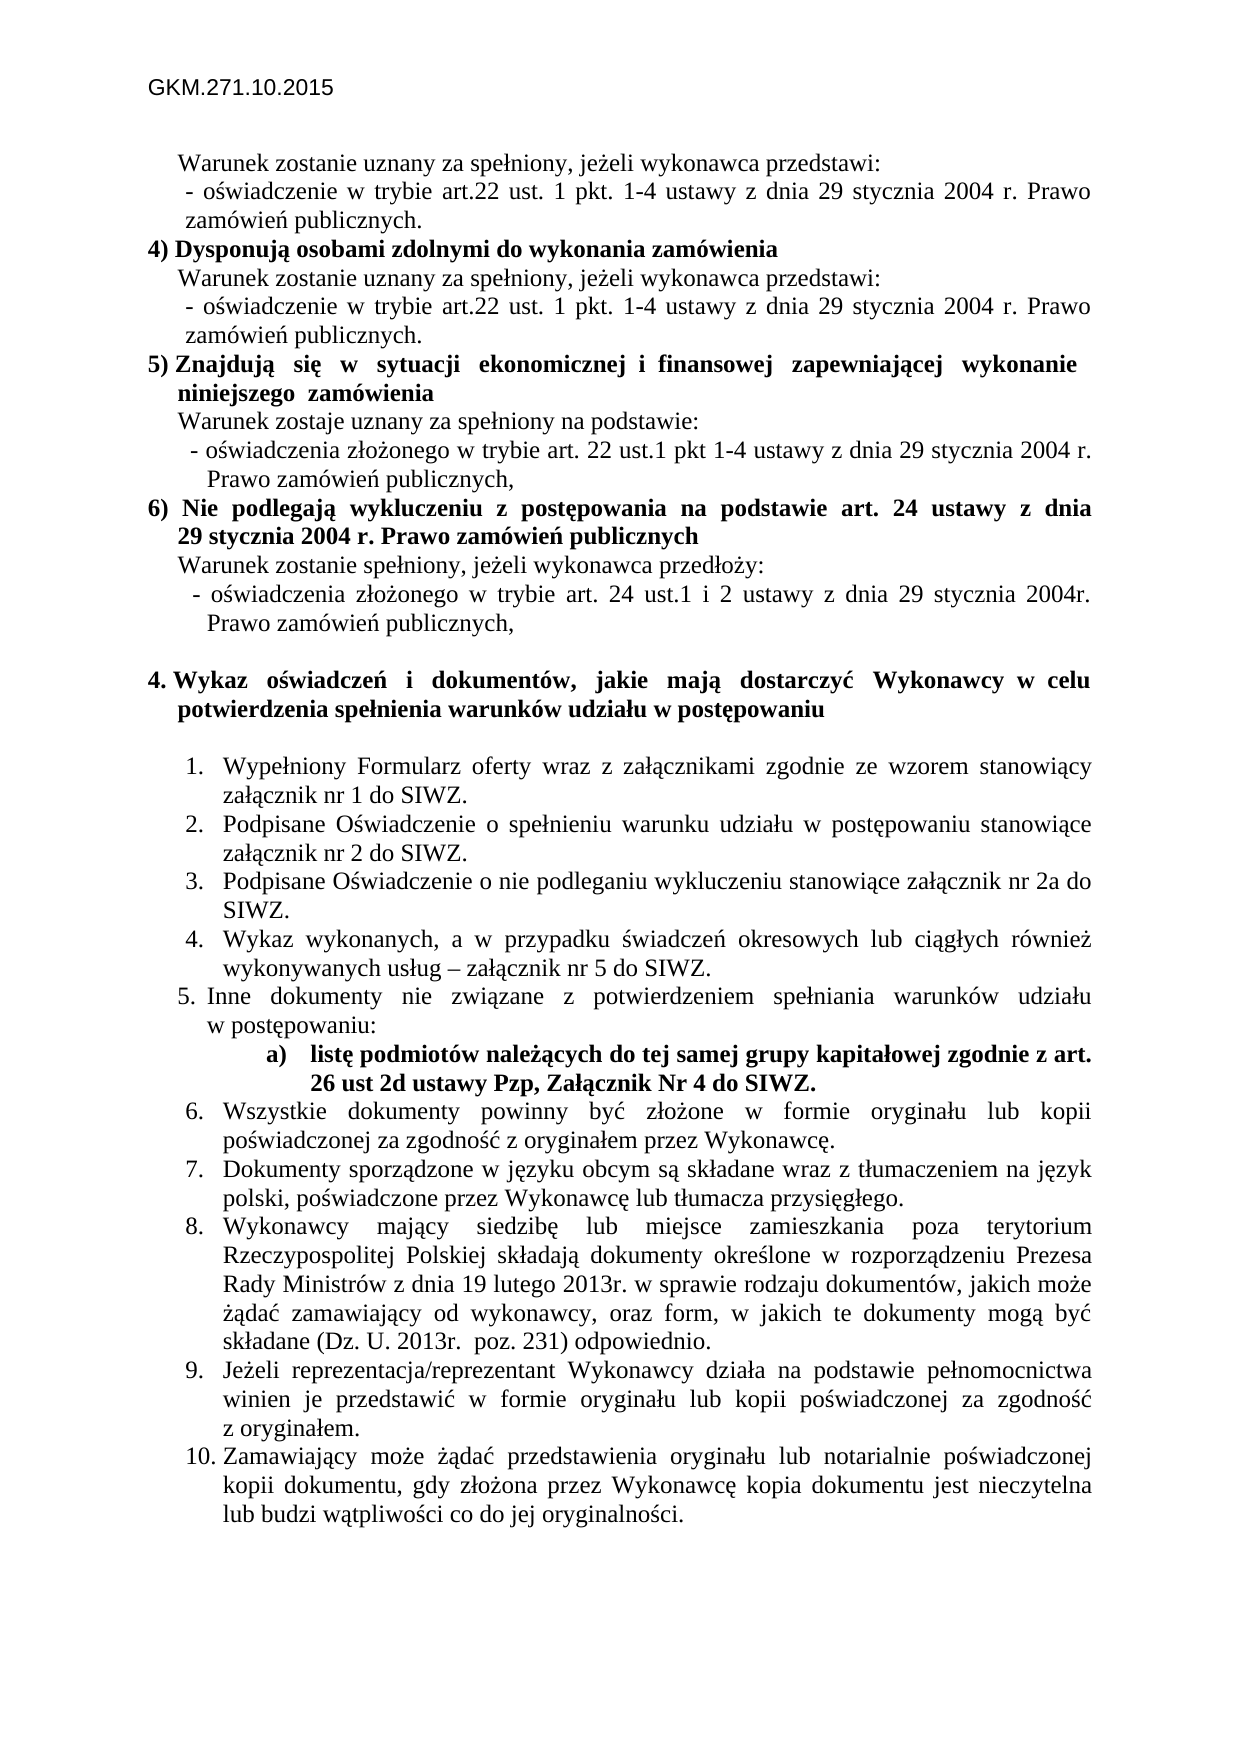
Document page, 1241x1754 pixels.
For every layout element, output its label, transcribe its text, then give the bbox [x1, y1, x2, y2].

text - oświadczenia złożonego w trybie art. 22 ust.1 pkt 1-4 ustawy z dnia 29 stycznia 2004 r. Prawo zamówień publicznych, [148, 435, 1093, 493]
text Warunek zostanie uznany za spełniony, jeżeli wykonawca przedstawi: [148, 148, 1093, 176]
text - oświadczenie w trybie art.22 ust. 1 pkt. 1-4 ustawy z dnia 29 stycznia 2004 r. Prawo zamówień publicznych. [185, 291, 1093, 349]
text 4) Dysponują osobami zdolnymi do wykonania zamówienia [148, 234, 1093, 263]
text 6) Nie podlegają wykluczeniu z postępowania na podstawie art. 24 ustawy z dnia 29 stycznia 2004 r. Prawo zamówień publicznych [148, 493, 1093, 550]
text - oświadczenia złożonego w trybie art. 24 ust.1 i 2 ustawy z dnia 29 stycznia 2004r. Prawo zamówień publicznych, [192, 579, 1093, 636]
list Zamawiający może żądać przedstawienia oryginału lub notarialnie poświadczonej kopii dokumentu, gdy złożona przez Wykonawcę kopia dokumentu jest nieczytelna lub budzi wątpliwości co do jej oryginalności. [185, 1441, 1093, 1528]
list Podpisane Oświadczenie o nie podleganiu wykluczeniu stanowiące załącznik nr 2a do SIWZ. [185, 866, 1093, 924]
list Wszystkie dokumenty powinny być złożone w formie oryginału lub kopii poświadczonej za zgodność z oryginałem przez Wykonawcę. [185, 1096, 1093, 1154]
list Podpisane Oświadczenie o spełnieniu warunku udziału w postępowaniu stanowiące załącznik nr 2 do SIWZ. [185, 809, 1093, 866]
text 5) Znajdują się w sytuacji ekonomicznej i finansowej zapewniającej wykonanie niniejszego zamówienia Warunek zostaje uznany za spełniony na podstawie: [148, 349, 1093, 435]
list listę podmiotów należących do tej samej grupy kapitałowej zgodnie z art. 26 ust 2d ustawy Pzp, Załącznik Nr 4 do SIWZ. [266, 1039, 1093, 1096]
list Wykaz wykonanych, a w przypadku świadczeń okresowych lub ciągłych również wykonywanych usług – załącznik nr 5 do SIWZ. [185, 924, 1093, 981]
list Jeżeli reprezentacja/reprezentant Wykonawcy działa na podstawie pełnomocnictwa winien je przedstawić w formie oryginału lub kopii poświadczonej za zgodność z oryginałem. [185, 1355, 1093, 1441]
list Wykonawcy mający siedzibę lub miejsce zamieszkania poza terytorium Rzeczypospolitej Polskiej składają dokumenty określone w rozporządzeniu Prezesa Rady Ministrów z dnia 19 lutego 2013r. w sprawie rodzaju dokumentów, jakich może żądać zamawiający od wykonawcy, oraz form, w jakich te dokumenty mogą być składane (Dz. U. 2013r. poz. 231) odpowiednio. [185, 1211, 1093, 1355]
list Dokumenty sporządzone w języku obcym są składane wraz z tłumaczeniem na język polski, poświadczone przez Wykonawcę lub tłumacza przysięgłego. [185, 1154, 1093, 1211]
text Warunek zostanie uznany za spełniony, jeżeli wykonawca przedstawi: [148, 263, 1093, 291]
text - oświadczenie w trybie art.22 ust. 1 pkt. 1-4 ustawy z dnia 29 stycznia 2004 r. Prawo zamówień publicznych. [185, 176, 1093, 234]
list Wypełniony Formularz oferty wraz z załącznikami zgodnie ze wzorem stanowiący załącznik nr 1 do SIWZ. [185, 751, 1093, 809]
list Inne dokumenty nie związane z potwierdzeniem spełniania warunków udziału w postępowaniu: [177, 981, 1093, 1039]
text 4. Wykaz oświadczeń i dokumentów, jakie mają dostarczyć Wykonawcy w celu potwierdzenia spełnienia warunków udziału w postępowaniu [148, 665, 1093, 723]
text Warunek zostanie spełniony, jeżeli wykonawca przedłoży: [148, 550, 1093, 579]
